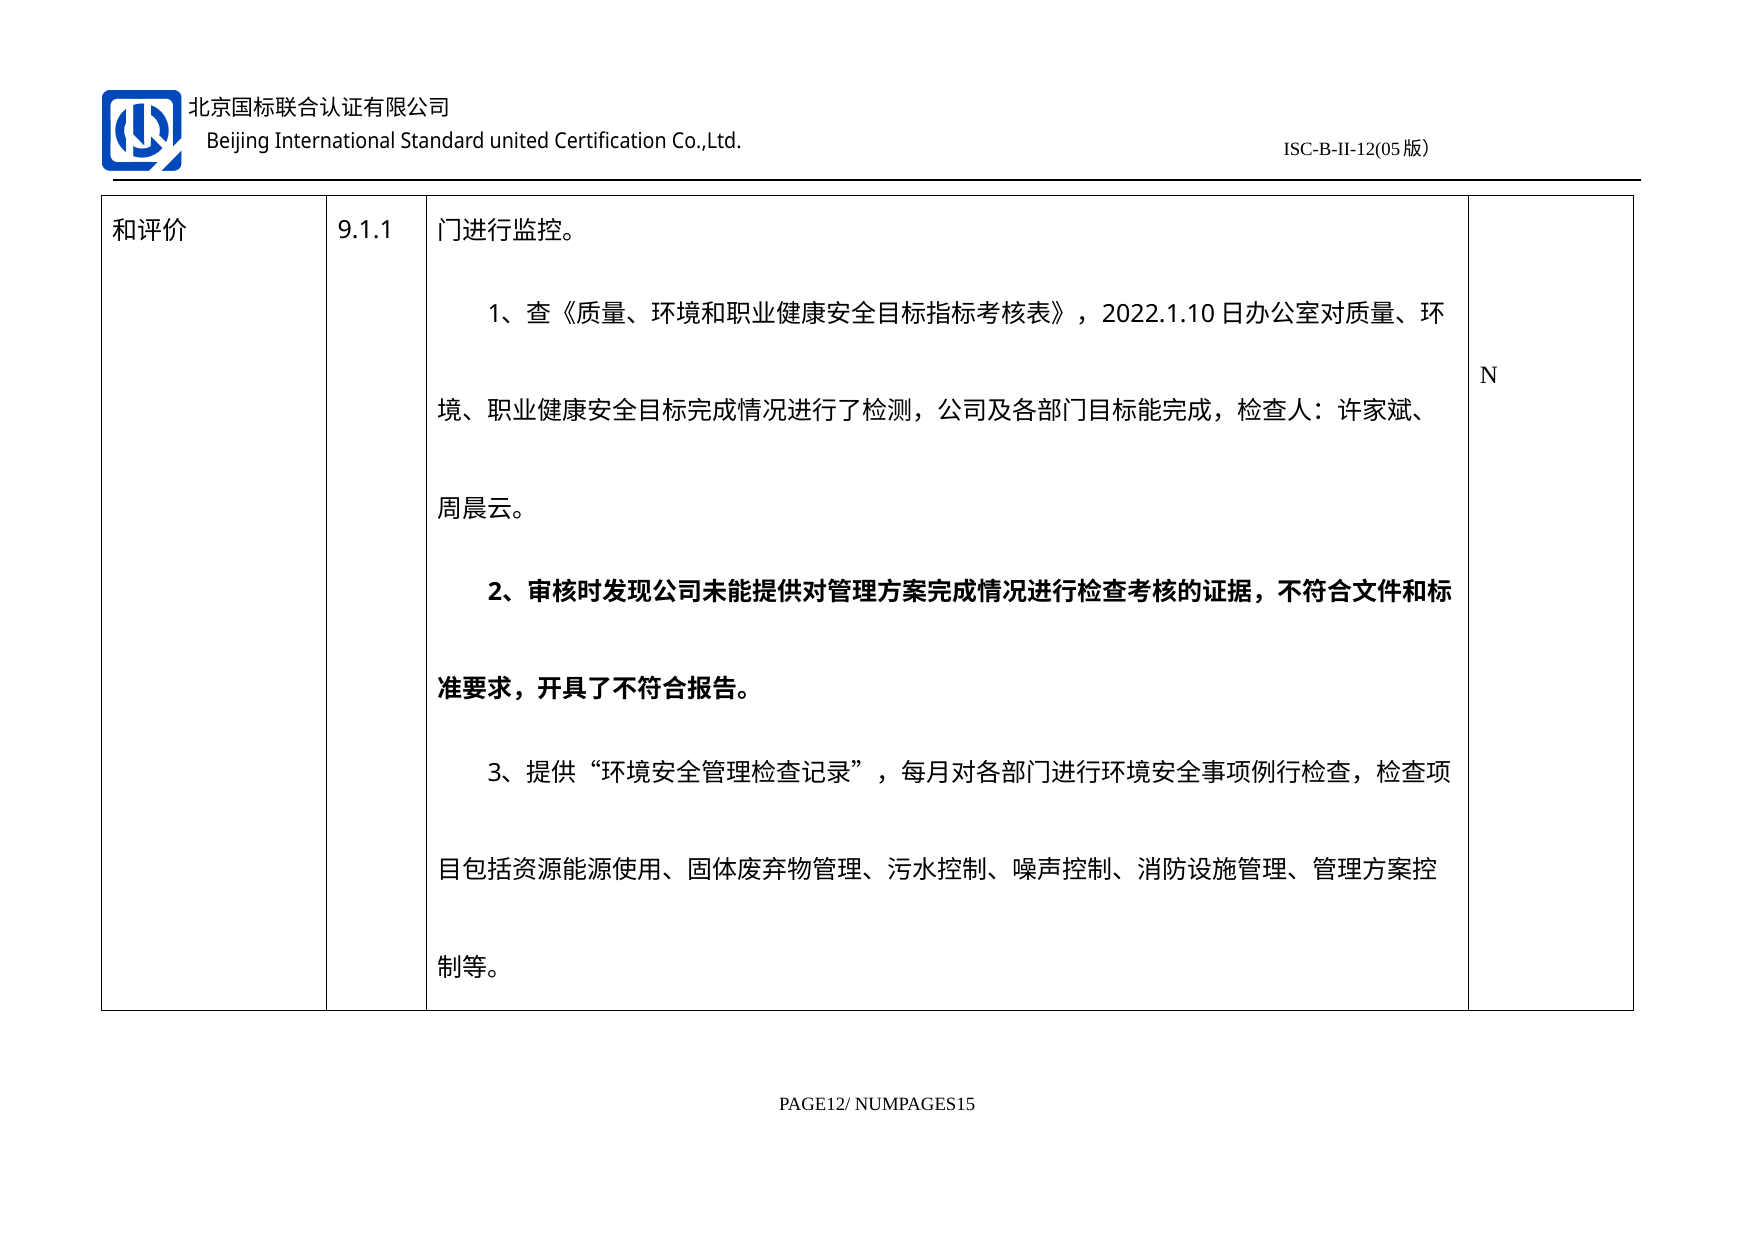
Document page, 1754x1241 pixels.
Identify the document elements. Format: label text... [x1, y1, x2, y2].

table_cell EO：9.1.1 [327, 196, 426, 1010]
picture [102, 90, 182, 171]
table_cell N [1469, 196, 1633, 1010]
table_cell 监视、测量、分析和评价 [102, 196, 326, 1010]
